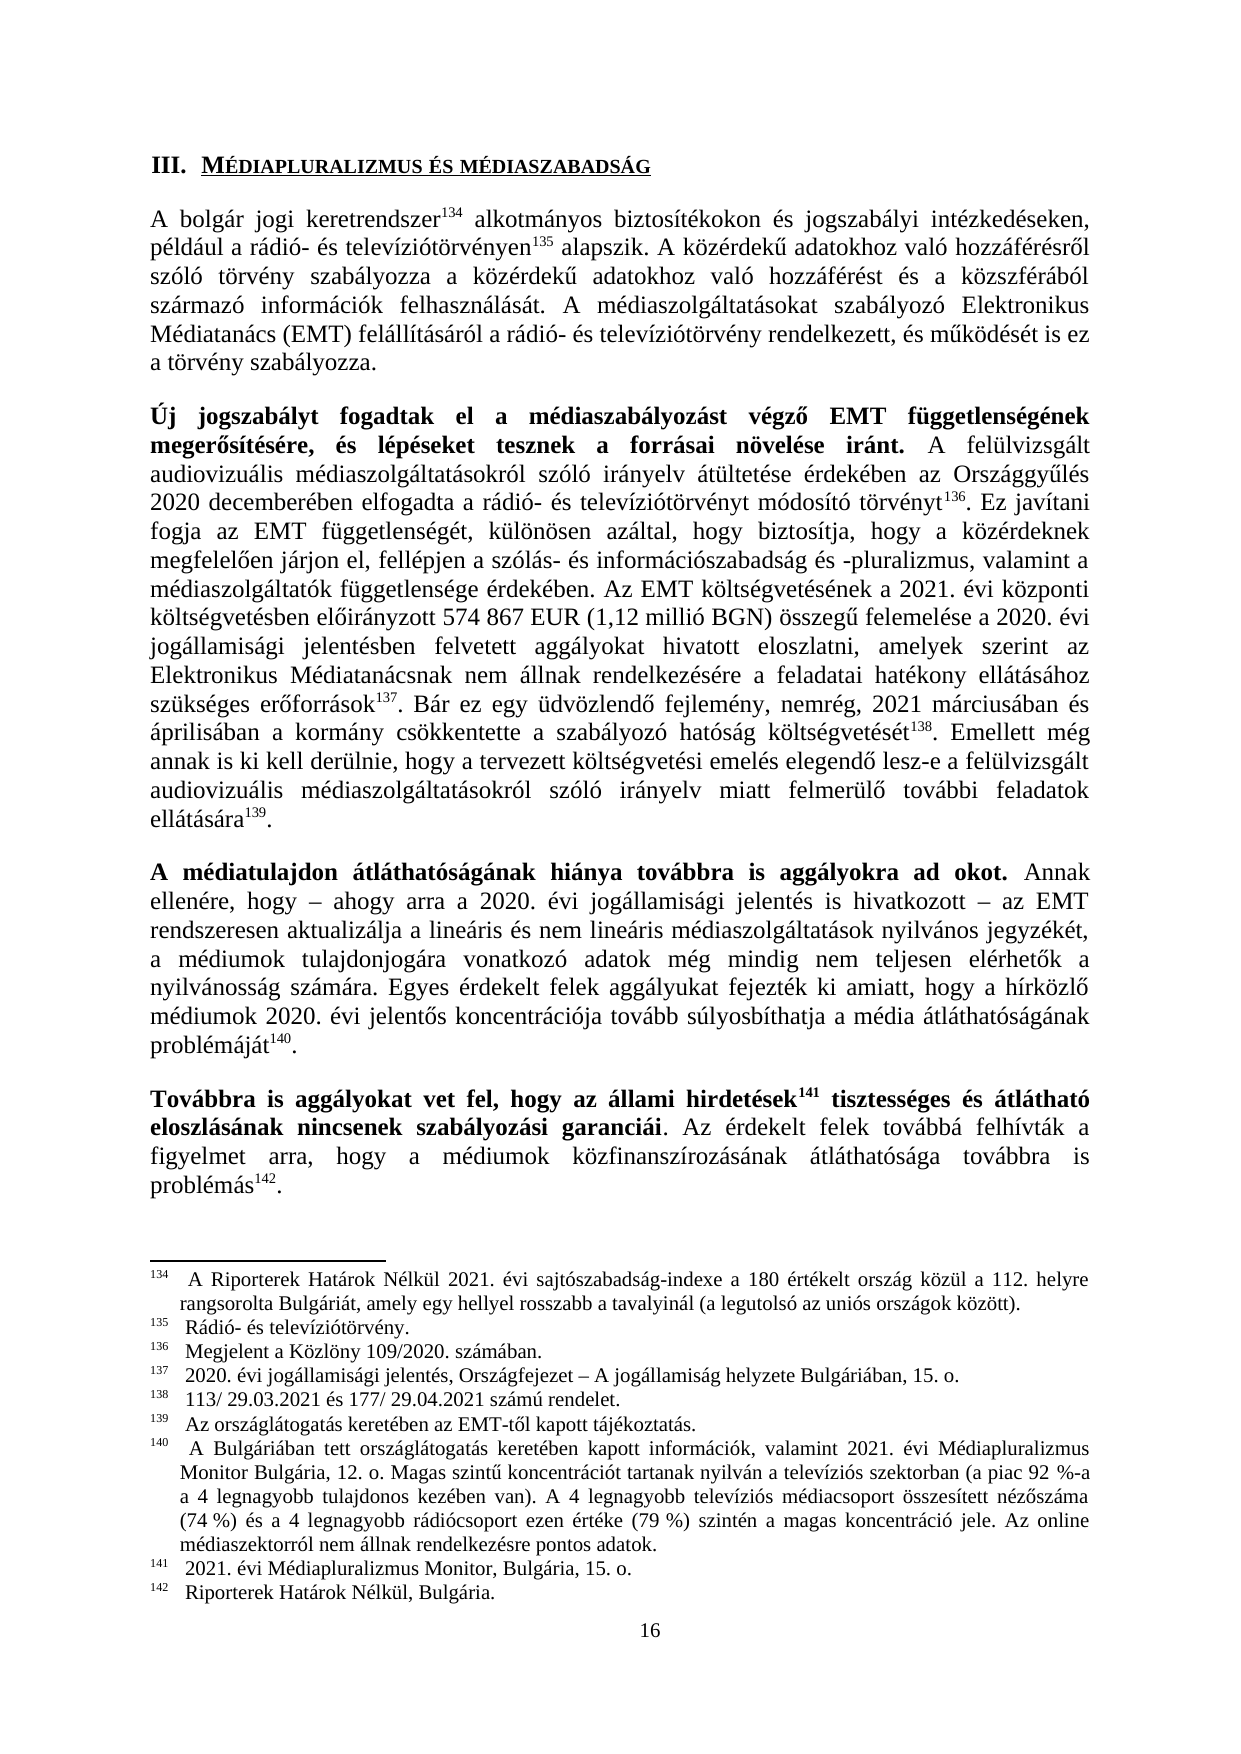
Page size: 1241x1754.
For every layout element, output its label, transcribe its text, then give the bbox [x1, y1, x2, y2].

list Médiapluralizmus és médiaszabadság [186, 150, 1090, 179]
text A bolgár jogi keretrendszer alkotmányos biztosítékokon és jogszabályi intézkedéseken, például a rádió- és televíziótörvényen alapszik. A közérdekű adatokhoz való hozzáférésről szóló törvény szabályozza a közérdekű adatokhoz való hozzáférést és a közszférából származó információk felhasználását. A médiaszolgáltatásokat szabályozó Elektronikus Médiatanács (EMT) felállításáról a rádió- és televíziótörvény rendelkezett, és működését is ez a törvény szabályozza. [150, 204, 1090, 376]
text Új jogszabályt fogadtak el a médiaszabályozást végző EMT függetlenségének megerősítésére, és lépéseket tesznek a forrásai növelése iránt. A felülvizsgált audiovizuális médiaszolgáltatásokról szóló irányelv átültetése érdekében az Országgyűlés 2020 decemberében elfogadta a rádió- és televíziótörvényt módosító törvényt. Ez javítani fogja az EMT függetlenségét, különösen azáltal, hogy biztosítja, hogy a közérdeknek megfelelően járjon el, fellépjen a szólás- és információszabadság és -pluralizmus, valamint a médiaszolgáltatók függetlensége érdekében. Az EMT költségvetésének a 2021. évi központi költségvetésben előirányzott 574 867 EUR (1,12 millió BGN) összegű felemelése a 2020. évi jogállamisági jelentésben felvetett aggályokat hivatott eloszlatni, amelyek szerint az Elektronikus Médiatanácsnak nem állnak rendelkezésére a feladatai hatékony ellátásához szükséges erőforrások. Bár ez egy üdvözlendő fejlemény, nemrég, 2021 márciusában és áprilisában a kormány csökkentette a szabályozó hatóság költségvetését. Emellett még annak is ki kell derülnie, hogy a tervezett költségvetési emelés elegendő lesz-e a felülvizsgált audiovizuális médiaszolgáltatásokról szóló irányelv miatt felmerülő további feladatok ellátására. [150, 401, 1090, 832]
text A médiatulajdon átláthatóságának hiánya továbbra is aggályokra ad okot. Annak ellenére, hogy – ahogy arra a 2020. évi jogállamisági jelentés is hivatkozott – az EMT rendszeresen aktualizálja a lineáris és nem lineáris médiaszolgáltatások nyilvános jegyzékét, a médiumok tulajdonjogára vonatkozó adatok még mindig nem teljesen elérhetők a nyilvánosság számára. Egyes érdekelt felek aggályukat fejezték ki amiatt, hogy a hírközlő médiumok 2020. évi jelentős koncentrációja tovább súlyosbíthatja a média átláthatóságának problémáját. [150, 857, 1090, 1059]
text Továbbra is aggályokat vet fel, hogy az állami hirdetések tisztességes és átlátható eloszlásának nincsenek szabályozási garanciái. Az érdekelt felek továbbá felhívták a figyelmet arra, hogy a médiumok közfinanszírozásának átláthatósága továbbra is problémás. [150, 1084, 1090, 1199]
